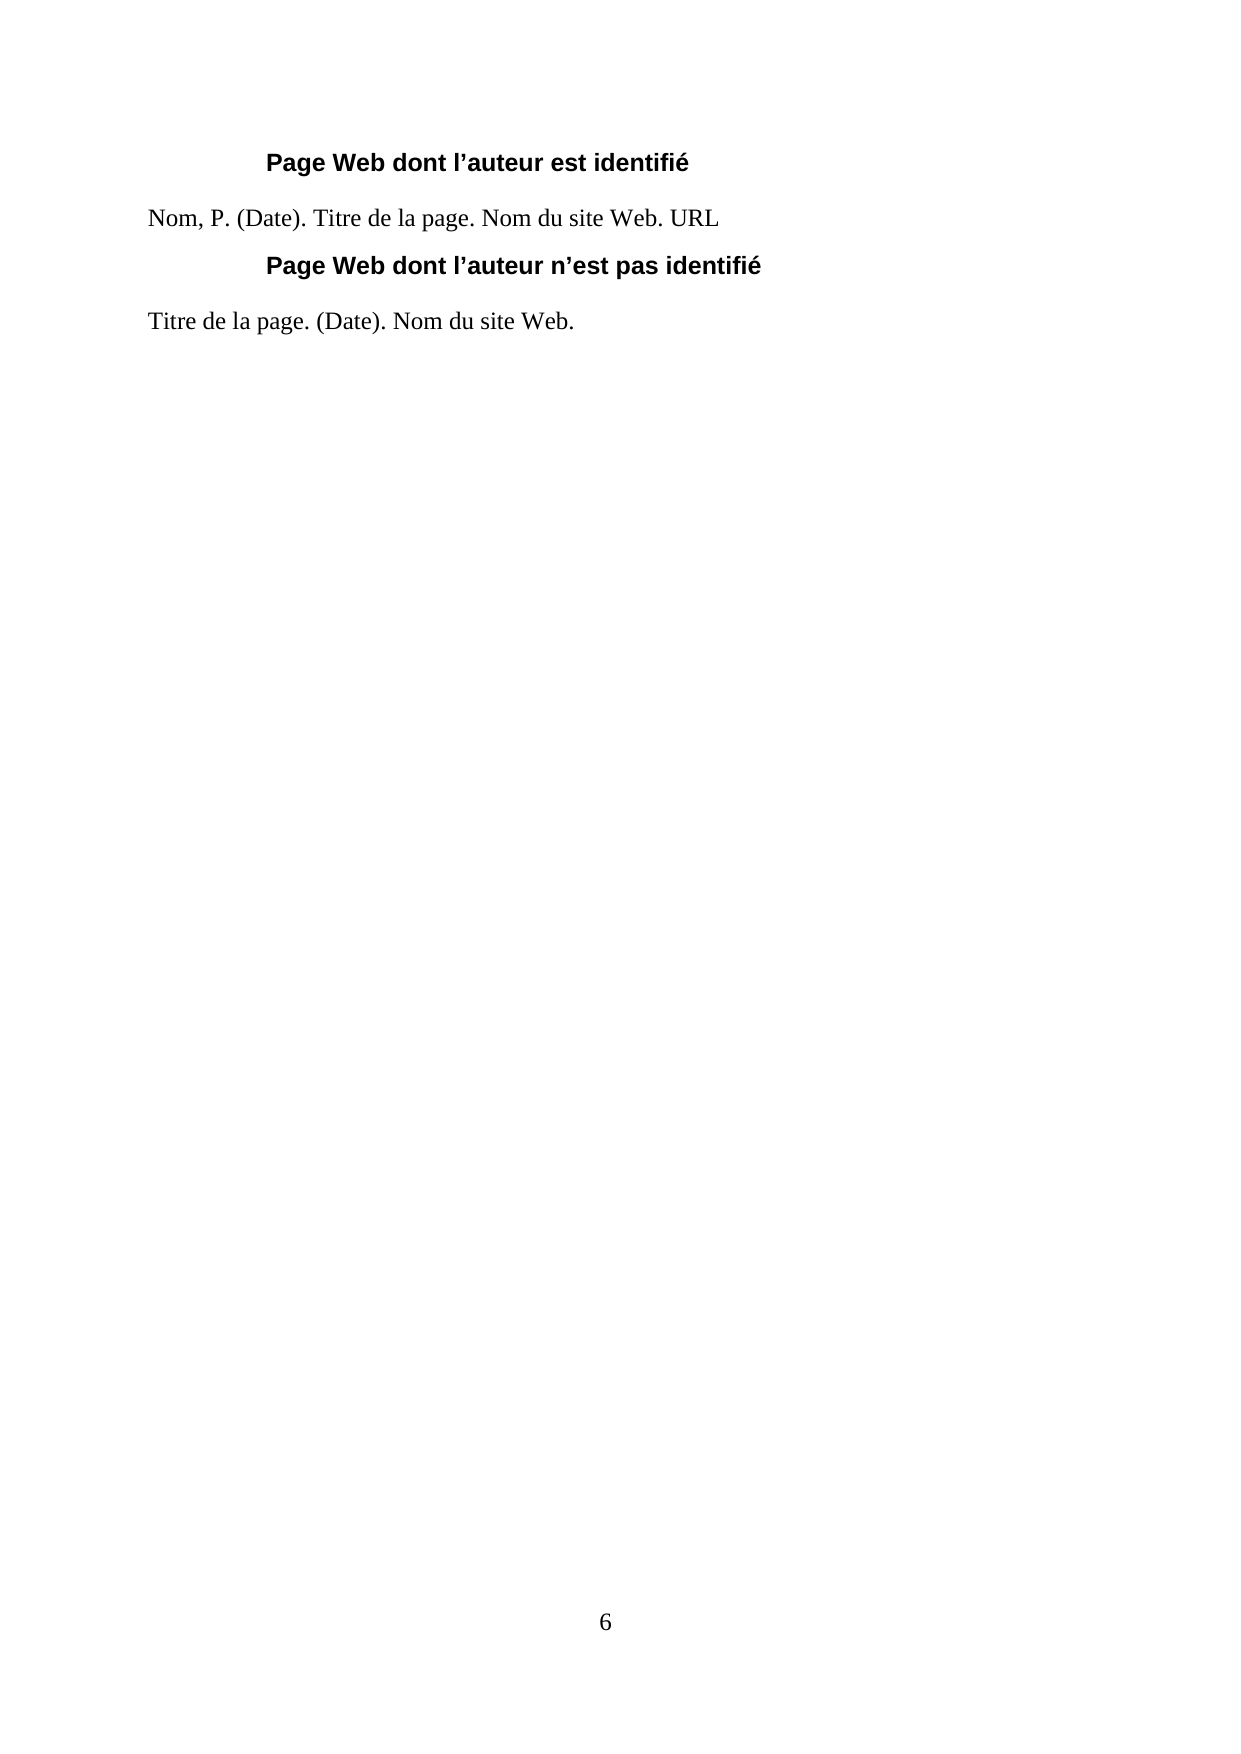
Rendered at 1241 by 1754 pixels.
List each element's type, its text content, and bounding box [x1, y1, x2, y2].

subtitle Page Web dont l’auteur est identifié [148, 148, 1063, 176]
subtitle Page Web dont l’auteur n’est pas identifié [148, 251, 1063, 279]
text Titre de la page. (Date). Nom du site Web. [148, 306, 1063, 335]
text Nom, P. (Date). Titre de la page. Nom du site Web. URL [148, 203, 1063, 232]
